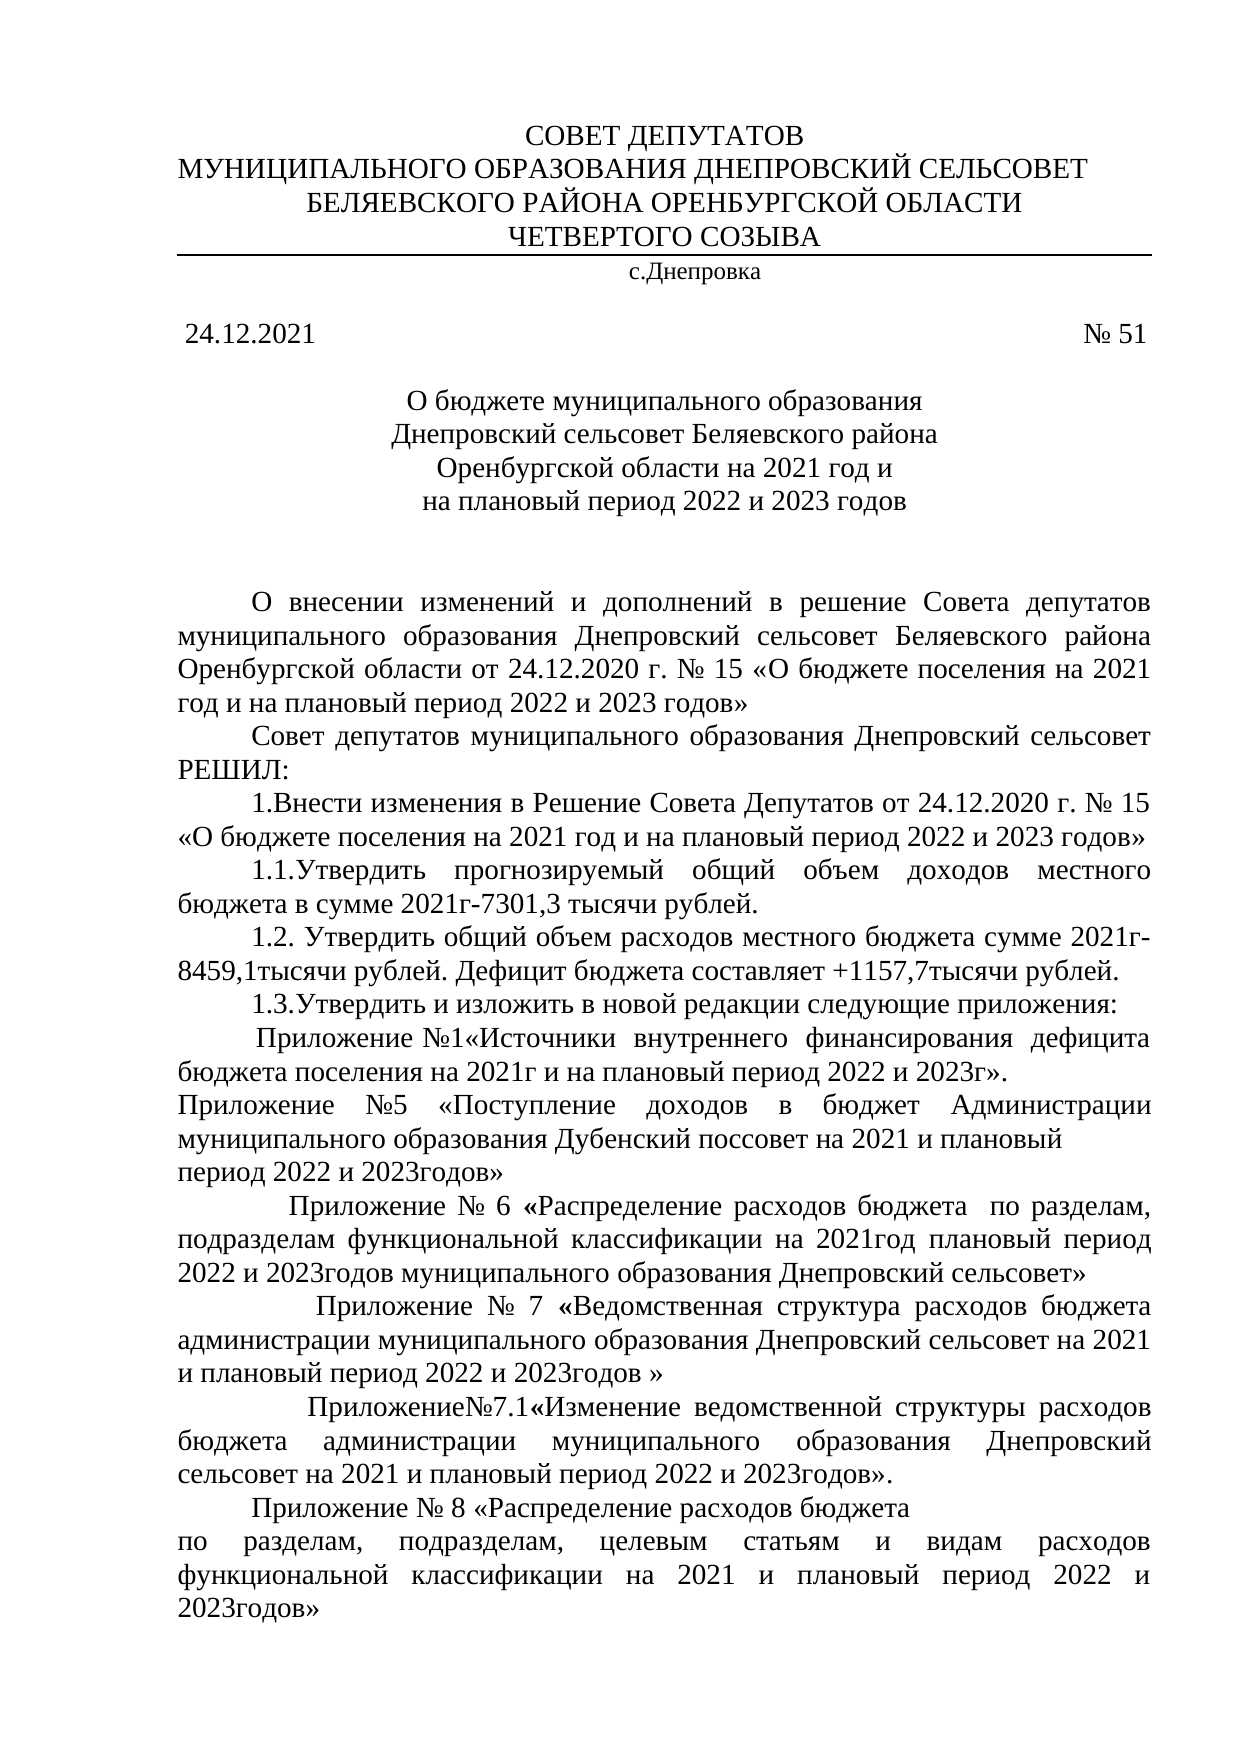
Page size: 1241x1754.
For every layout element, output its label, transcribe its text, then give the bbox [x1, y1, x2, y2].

text Приложение №1«Источники внутреннего финансирования дефицита бюджета поселения на 2021г и на плановый период 2022 и 2023г». [177, 1020, 1152, 1087]
text О бюджете муниципального образования [177, 383, 1152, 416]
text Приложение № 8 «Распределение расходов бюджета [177, 1490, 1152, 1523]
text с.Днепровка [177, 256, 1152, 285]
text 24.12.2021 № 51 [177, 316, 1152, 349]
text Приложение № 7 «Ведомственная структура расходов бюджета администрации муниципального образования Днепровский сельсовет на 2021 и плановый период 2022 и 2023годов » [177, 1288, 1152, 1389]
text 1.1.Утвердить прогнозируемый общий объем доходов местного бюджета в сумме 2021г-7301,3 тысячи рублей. [177, 852, 1152, 919]
text 1.Внести изменения в Решение Совета Депутатов от 24.12.2020 г. № 15 «О бюджете поселения на 2021 год и на плановый период 2022 и 2023 годов» [177, 785, 1152, 852]
text СОВЕТ ДЕПУТАТОВ [177, 118, 1152, 152]
text БЕЛЯЕВСКОГО РАЙОНА ОРЕНБУРГСКОЙ ОБЛАСТИ [177, 185, 1152, 219]
text на плановый период 2022 и 2023 годов [177, 483, 1152, 517]
text Приложение №5 «Поступление доходов в бюджет Администрации муниципального образования Дубенский поссовет на 2021 и плановый [177, 1087, 1152, 1154]
text период 2022 и 2023годов» [177, 1154, 1152, 1188]
text 1.3.Утвердить и изложить в новой редакции следующие приложения: [177, 987, 1152, 1020]
text 1.2. Утвердить общий объем расходов местного бюджета сумме 2021г- 8459,1тысячи рублей. Дефицит бюджета составляет +1157,7тысячи рублей. [177, 919, 1152, 987]
text Днепровский сельсовет Беляевского района [177, 416, 1152, 450]
text МУНИЦИПАЛЬНОГО ОБРАЗОВАНИЯ ДНЕПРОВСКИЙ СЕЛЬСОВЕТ [177, 152, 1152, 185]
text Совет депутатов муниципального образования Днепровский сельсовет РЕШИЛ: [177, 718, 1152, 785]
text ЧЕТВЕРТОГО СОЗЫВА [177, 219, 1152, 254]
text Приложение № 6 «Распределение расходов бюджета по разделам, подразделам функциональной классификации на 2021год плановый период 2022 и 2023годов муниципального образования Днепровский сельсовет» [177, 1188, 1152, 1288]
text Приложение№7.1«Изменение ведомственной структуры расходов бюджета администрации муниципального образования Днепровский сельсовет на 2021 и плановый период 2022 и 2023годов». [177, 1389, 1152, 1490]
text О внесении изменений и дополнений в решение Совета депутатов муниципального образования Днепровский сельсовет Беляевского района Оренбургской области от 24.12.2020 г. № 15 «О бюджете поселения на 2021 год и на плановый период 2022 и 2023 годов» [177, 584, 1152, 718]
text Оренбургской области на 2021 год и [177, 450, 1152, 483]
text по разделам, подразделам, целевым статьям и видам расходов функциональной классификации на 2021 и плановый период 2022 и 2023годов» [177, 1523, 1152, 1624]
